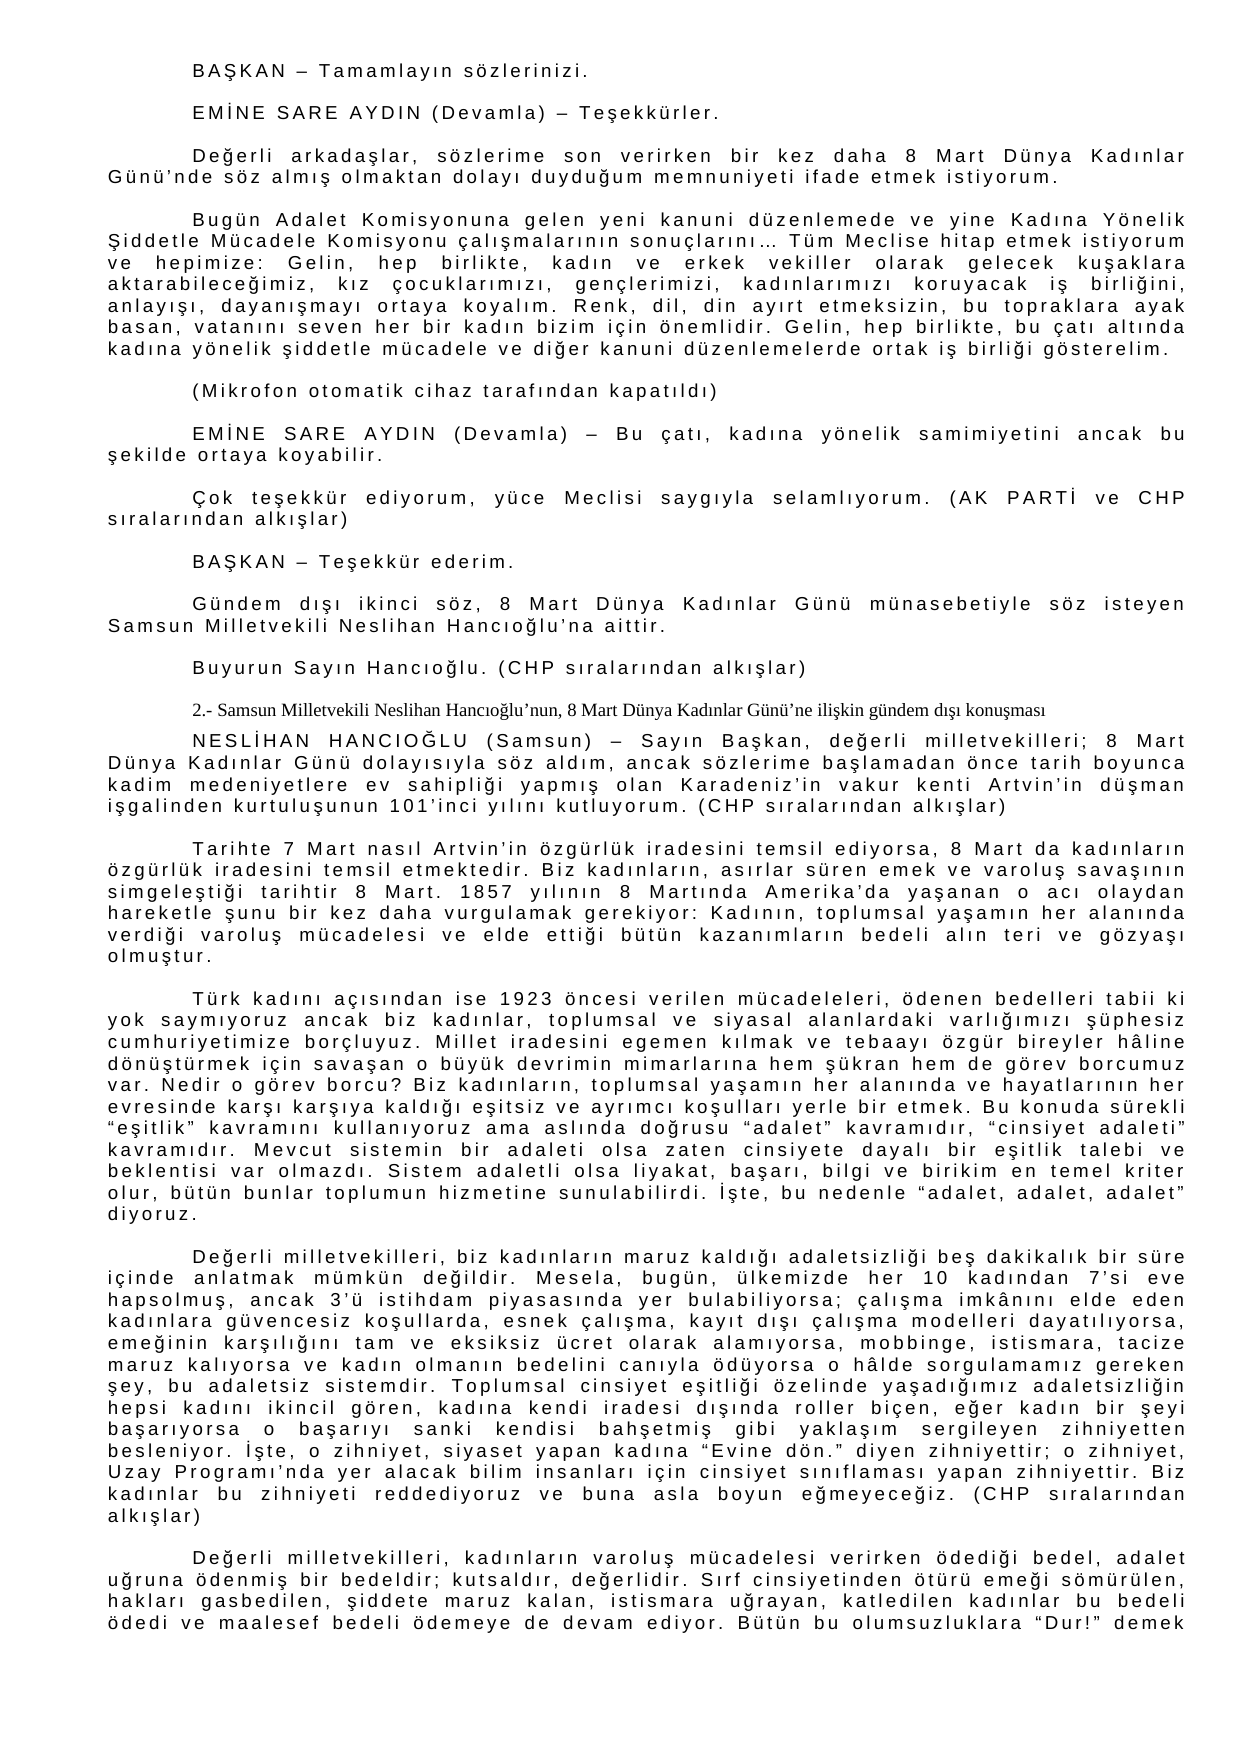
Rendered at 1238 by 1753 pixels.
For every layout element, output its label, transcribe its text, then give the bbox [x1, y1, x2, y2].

text Değerli arkadaşlar, sözlerime son verirken bir kez daha 8 Mart Dünya Kadınlar Günü’nde söz almış olmaktan dolayı duyduğum memnuniyeti ifade etmek istiyorum. [108, 144, 1186, 188]
text 2.- Samsun Milletvekili Neslihan Hancıoğlu’nun, 8 Mart Dünya Kadınlar Günü’ne ilişkin gündem dışı konuşması [103, 699, 1190, 721]
text Türk kadını açısından ise 1923 öncesi verilen mücadeleleri, ödenen bedelleri tabii ki yok saymıyoruz ancak biz kadınlar, toplumsal ve siyasal alanlardaki varlığımızı şüphesiz cumhuriyetimize borçluyuz. Millet iradesini egemen kılmak ve tebaayı özgür bireyler hâline dönüştürmek için savaşan o büyük devrimin mimarlarına hem şükran hem de görev borcumuz var. Nedir o görev borcu? Biz kadınların, toplumsal yaşamın her alanında ve hayatlarının her evresinde karşı karşıya kaldığı eşitsiz ve ayrımcı koşulları yerle bir etmek. Bu konuda sürekli “eşitlik” kavramını kullanıyoruz ama aslında doğrusu “adalet” kavramıdır, “cinsiyet adaleti” kavramıdır. Mevcut sistemin bir adaleti olsa zaten cinsiyete dayalı bir eşitlik talebi ve beklentisi var olmazdı. Sistem adaletli olsa liyakat, başarı, bilgi ve birikim en temel kriter olur, bütün bunlar toplumun hizmetine sunulabilirdi. İşte, bu nedenle “adalet, adalet, adalet” diyoruz. [108, 988, 1186, 1225]
text Gündem dışı ikinci söz, 8 Mart Dünya Kadınlar Günü münasebetiyle söz isteyen Samsun Milletvekili Neslihan Hancıoğlu’na aittir. [108, 593, 1186, 636]
text Değerli milletvekilleri, biz kadınların maruz kaldığı adaletsizliği beş dakikalık bir süre içinde anlatmak mümkün değildir. Mesela, bugün, ülkemizde her 10 kadından 7’si eve hapsolmuş, ancak 3’ü istihdam piyasasında yer bulabiliyorsa; çalışma imkânını elde eden kadınlara güvencesiz koşullarda, esnek çalışma, kayıt dışı çalışma modelleri dayatılıyorsa, emeğinin karşılığını tam ve eksiksiz ücret olarak alamıyorsa, mobbinge, istismara, tacize maruz kalıyorsa ve kadın olmanın bedelini canıyla ödüyorsa o hâlde sorgulamamız gereken şey, bu adaletsiz sistemdir. Toplumsal cinsiyet eşitliği özelinde yaşadığımız adaletsizliğin hepsi kadını ikincil gören, kadına kendi iradesi dışında roller biçen, eğer kadın bir şeyi başarıyorsa o başarıyı sanki kendisi bahşetmiş gibi yaklaşım sergileyen zihniyetten besleniyor. İşte, o zihniyet, siyaset yapan kadına “Evine dön.” diyen zihniyettir; o zihniyet, Uzay Programı’nda yer alacak bilim insanları için cinsiyet sınıflaması yapan zihniyettir. Biz kadınlar bu zihniyeti reddediyoruz ve buna asla boyun eğmeyeceğiz. (CHP sıralarından alkışlar) [108, 1246, 1186, 1526]
text Bugün Adalet Komisyonuna gelen yeni kanuni düzenlemede ve yine Kadına Yönelik Şiddetle Mücadele Komisyonu çalışmalarının sonuçlarını… Tüm Meclise hitap etmek istiyorum ve hepimize: Gelin, hep birlikte, kadın ve erkek vekiller olarak gelecek kuşaklara aktarabileceğimiz, kız çocuklarımızı, gençlerimizi, kadınlarımızı koruyacak iş birliğini, anlayışı, dayanışmayı ortaya koyalım. Renk, dil, din ayırt etmeksizin, bu topraklara ayak basan, vatanını seven her bir kadın bizim için önemlidir. Gelin, hep birlikte, bu çatı altında kadına yönelik şiddetle mücadele ve diğer kanuni düzenlemelerde ortak iş birliği gösterelim. [108, 208, 1186, 359]
text EMİNE SARE AYDIN (Devamla) – Bu çatı, kadına yönelik samimiyetini ancak bu şekilde ortaya koyabilir. [108, 423, 1186, 466]
text Buyurun Sayın Hancıoğlu. (CHP sıralarından alkışlar) [108, 657, 1186, 678]
text EMİNE SARE AYDIN (Devamla) – Teşekkürler. [108, 102, 1186, 124]
text Tarihte 7 Mart nasıl Artvin’in özgürlük iradesini temsil ediyorsa, 8 Mart da kadınların özgürlük iradesini temsil etmektedir. Biz kadınların, asırlar süren emek ve varoluş savaşının simgeleştiği tarihtir 8 Mart. 1857 yılının 8 Martında Amerika’da yaşanan o acı olaydan hareketle şunu bir kez daha vurgulamak gerekiyor: Kadının, toplumsal yaşamın her alanında verdiği varoluş mücadelesi ve elde ettiği bütün kazanımların bedeli alın teri ve gözyaşı olmuştur. [108, 837, 1186, 967]
text BAŞKAN – Tamamlayın sözlerinizi. [108, 60, 1186, 81]
text NESLİHAN HANCIOĞLU (Samsun) – Sayın Başkan, değerli milletvekilleri; 8 Mart Dünya Kadınlar Günü dolayısıyla söz aldım, ancak sözlerime başlamadan önce tarih boyunca kadim medeniyetlere ev sahipliği yapmış olan Karadeniz’in vakur kenti Artvin’in düşman işgalinden kurtuluşunun 101’inci yılını kutluyorum. (CHP sıralarından alkışlar) [108, 730, 1186, 817]
text (Mikrofon otomatik cihaz tarafından kapatıldı) [108, 380, 1186, 402]
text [108, 1547, 1186, 1633]
text BAŞKAN – Teşekkür ederim. [108, 551, 1186, 572]
text Çok teşekkür ediyorum, yüce Meclisi saygıyla selamlıyorum. (AK PARTİ ve CHP sıralarından alkışlar) [108, 487, 1186, 530]
